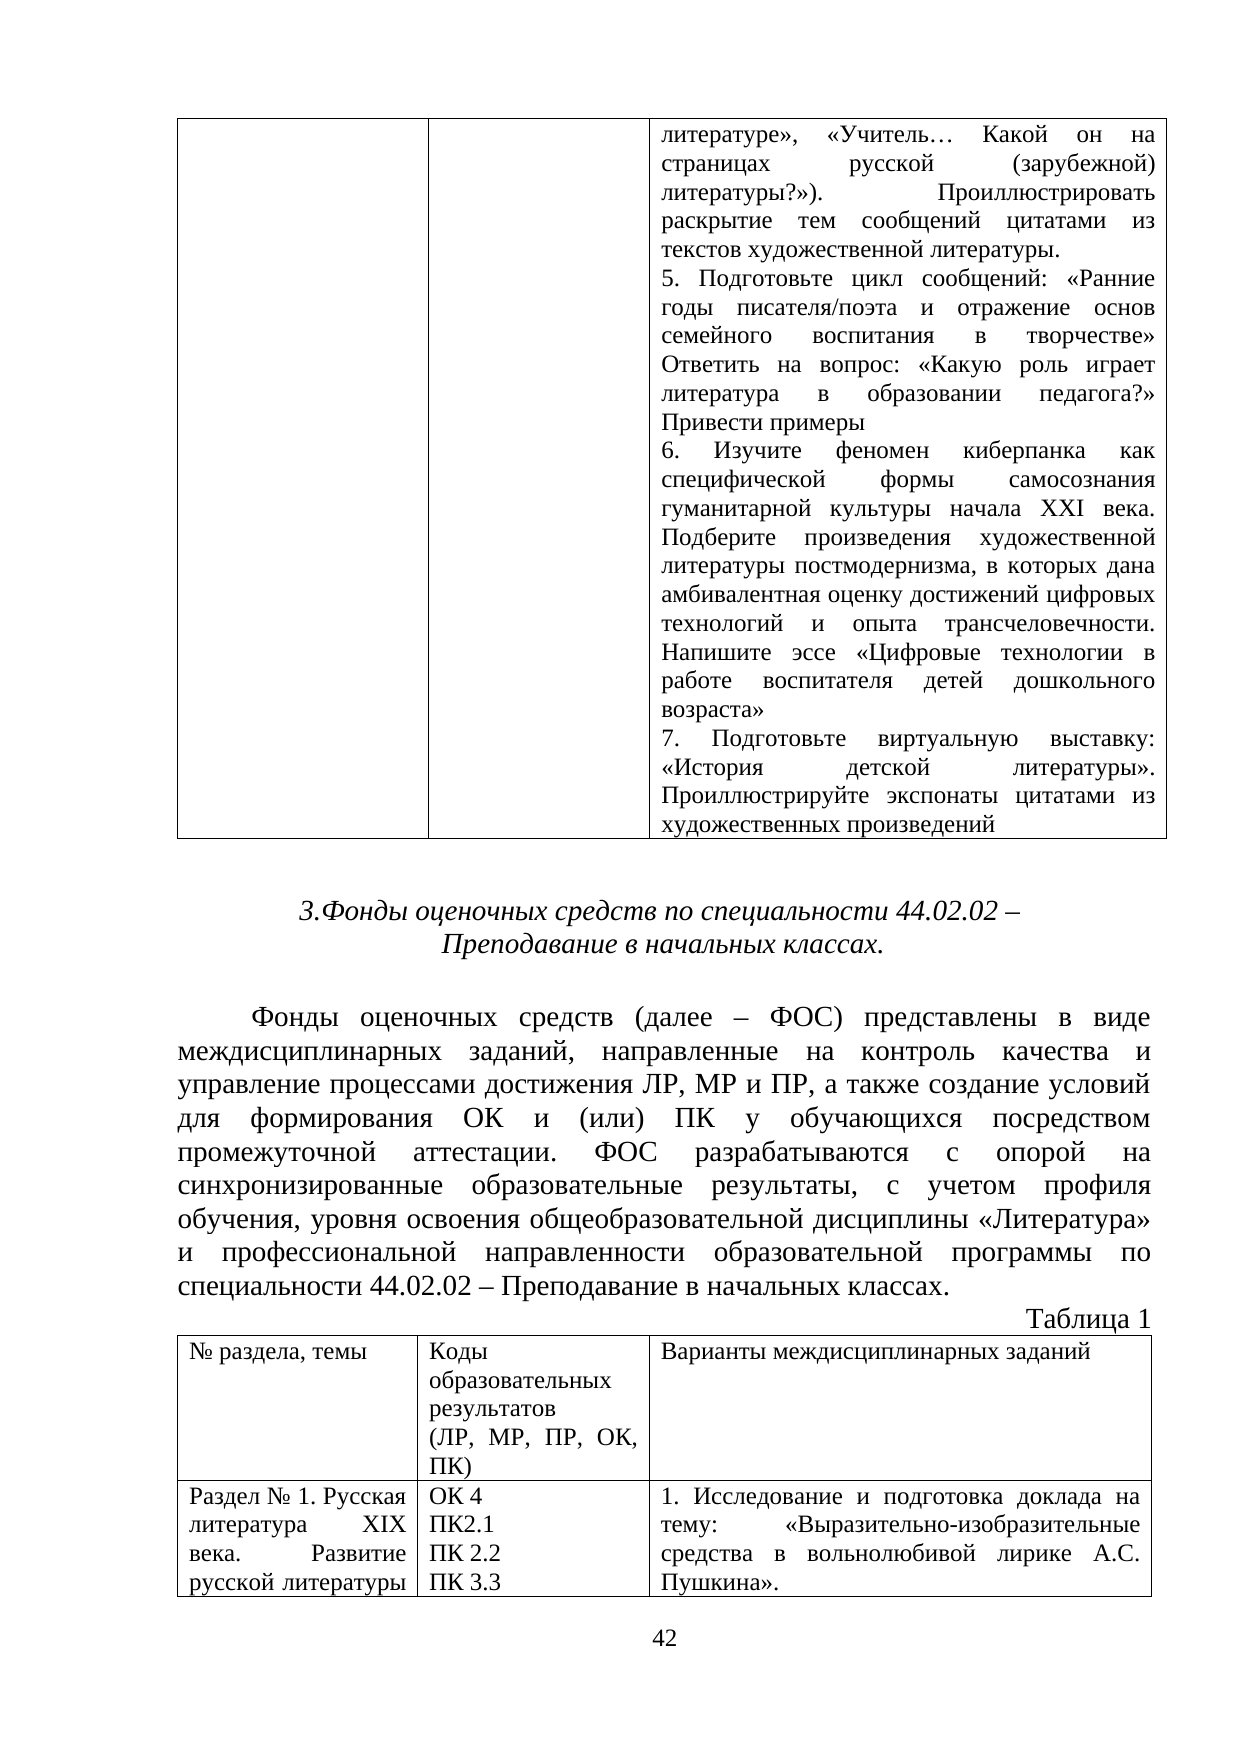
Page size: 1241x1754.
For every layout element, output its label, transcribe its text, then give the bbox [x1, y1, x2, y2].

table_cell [178, 1481, 417, 1596]
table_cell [418, 1481, 649, 1596]
table_header Коды образовательных результатов (ЛР, МР, ПР, ОК, ПК) [418, 1336, 649, 1480]
text Фонды оценочных средств (далее – ФОС) представлены в виде междисциплинарных заданий, направленные на контроль качества и управление процессами достижения ЛР, МР и ПР, а также создание условий для формирования ОК и (или) ПК у обучающихся посредством промежуточной аттестации. ФОС разрабатываются с опорой на синхронизированные образовательные результаты, с учетом профиля обучения, уровня освоения общеобразовательной дисциплины «Литература» и профессиональной направленности образовательной программы по специальности 44.02.02 – Преподавание в начальных классах. [177, 999, 1152, 1067]
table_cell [429, 119, 649, 838]
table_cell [650, 1481, 1151, 1596]
subtitle 3.Фонды оценочных средств по специальности 44.02.02 – Преподавание в начальных классах. [177, 893, 1152, 960]
table_header Варианты междисциплинарных заданий [650, 1336, 1151, 1480]
table_header № раздела, темы [178, 1336, 417, 1480]
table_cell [178, 119, 428, 838]
text Таблица 1 [177, 1301, 1152, 1335]
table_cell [650, 119, 1166, 838]
